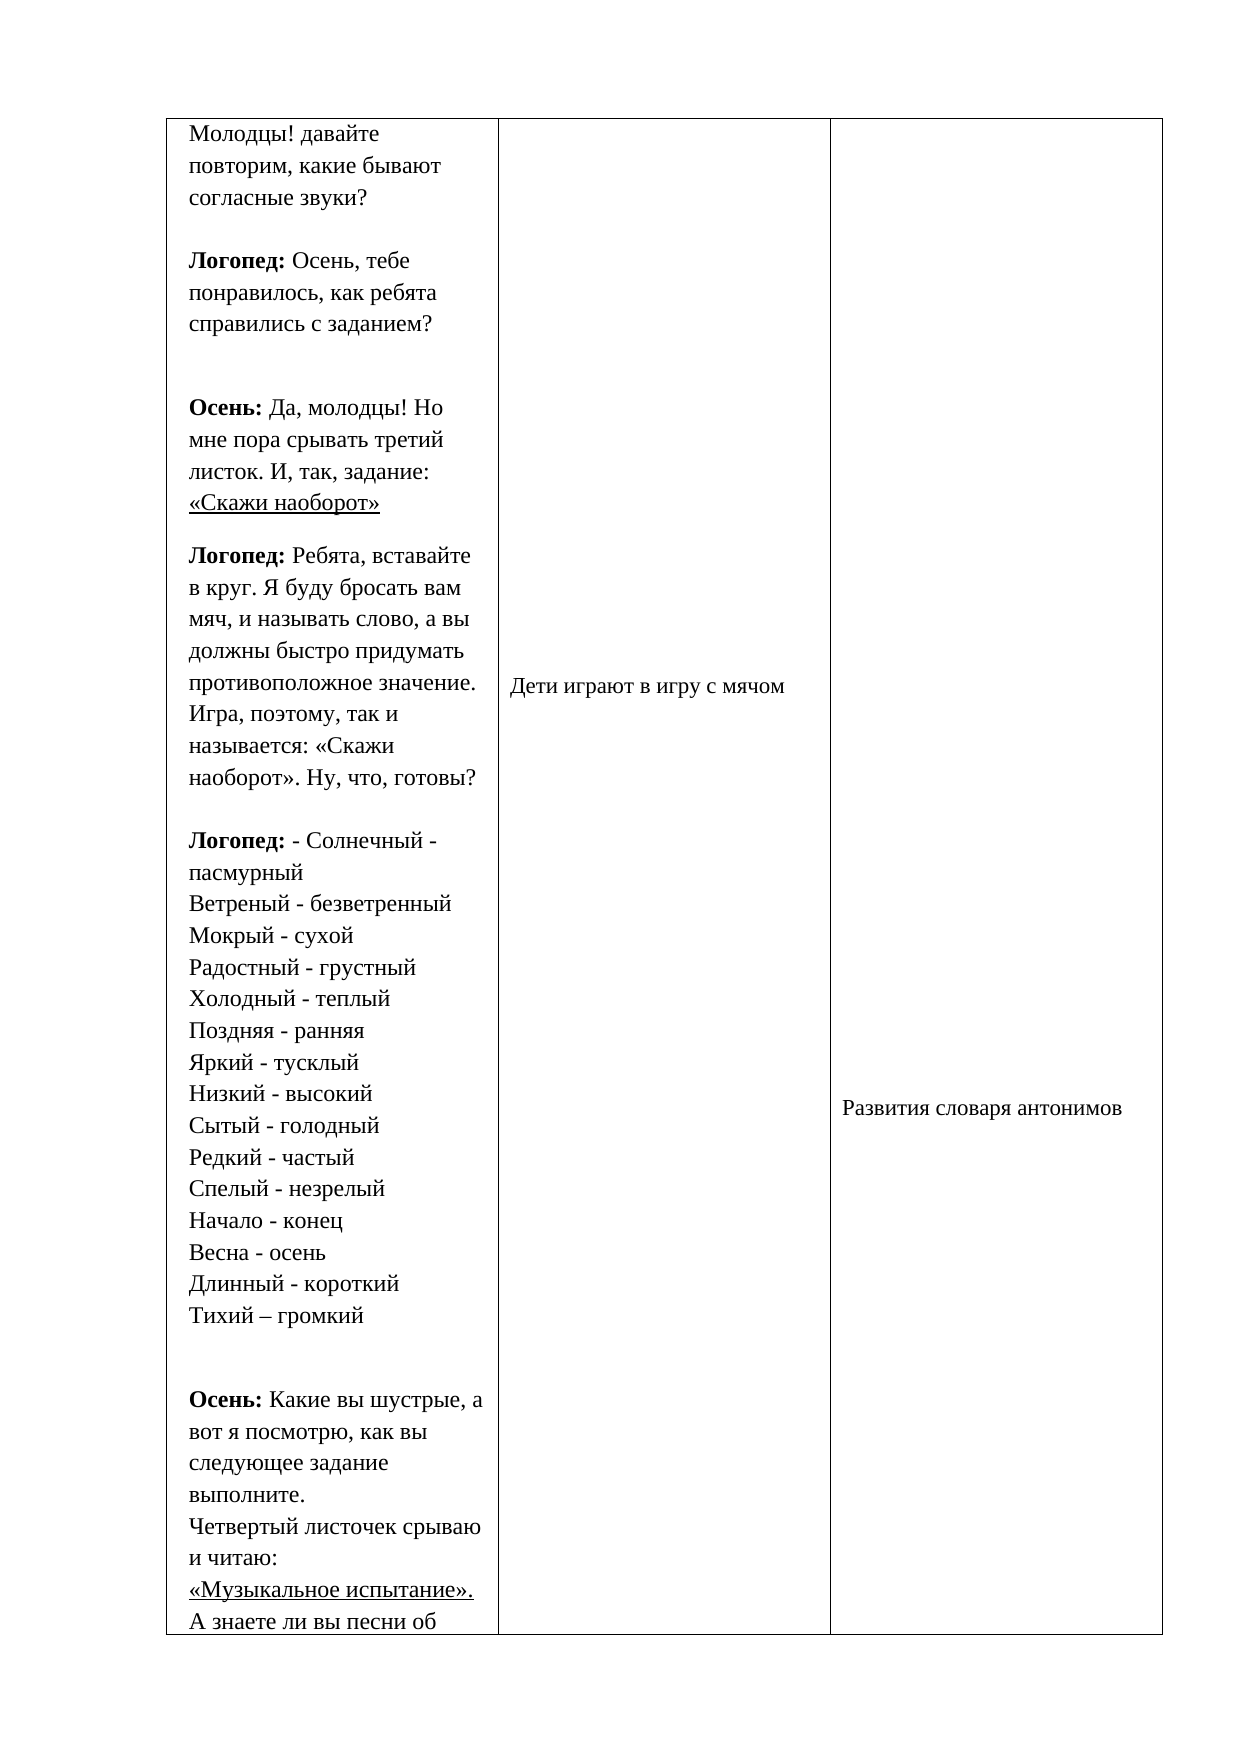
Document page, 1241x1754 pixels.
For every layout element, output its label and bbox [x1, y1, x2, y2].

table_cell [831, 119, 1162, 1634]
table_cell [499, 119, 830, 1634]
table_cell [167, 119, 498, 1634]
